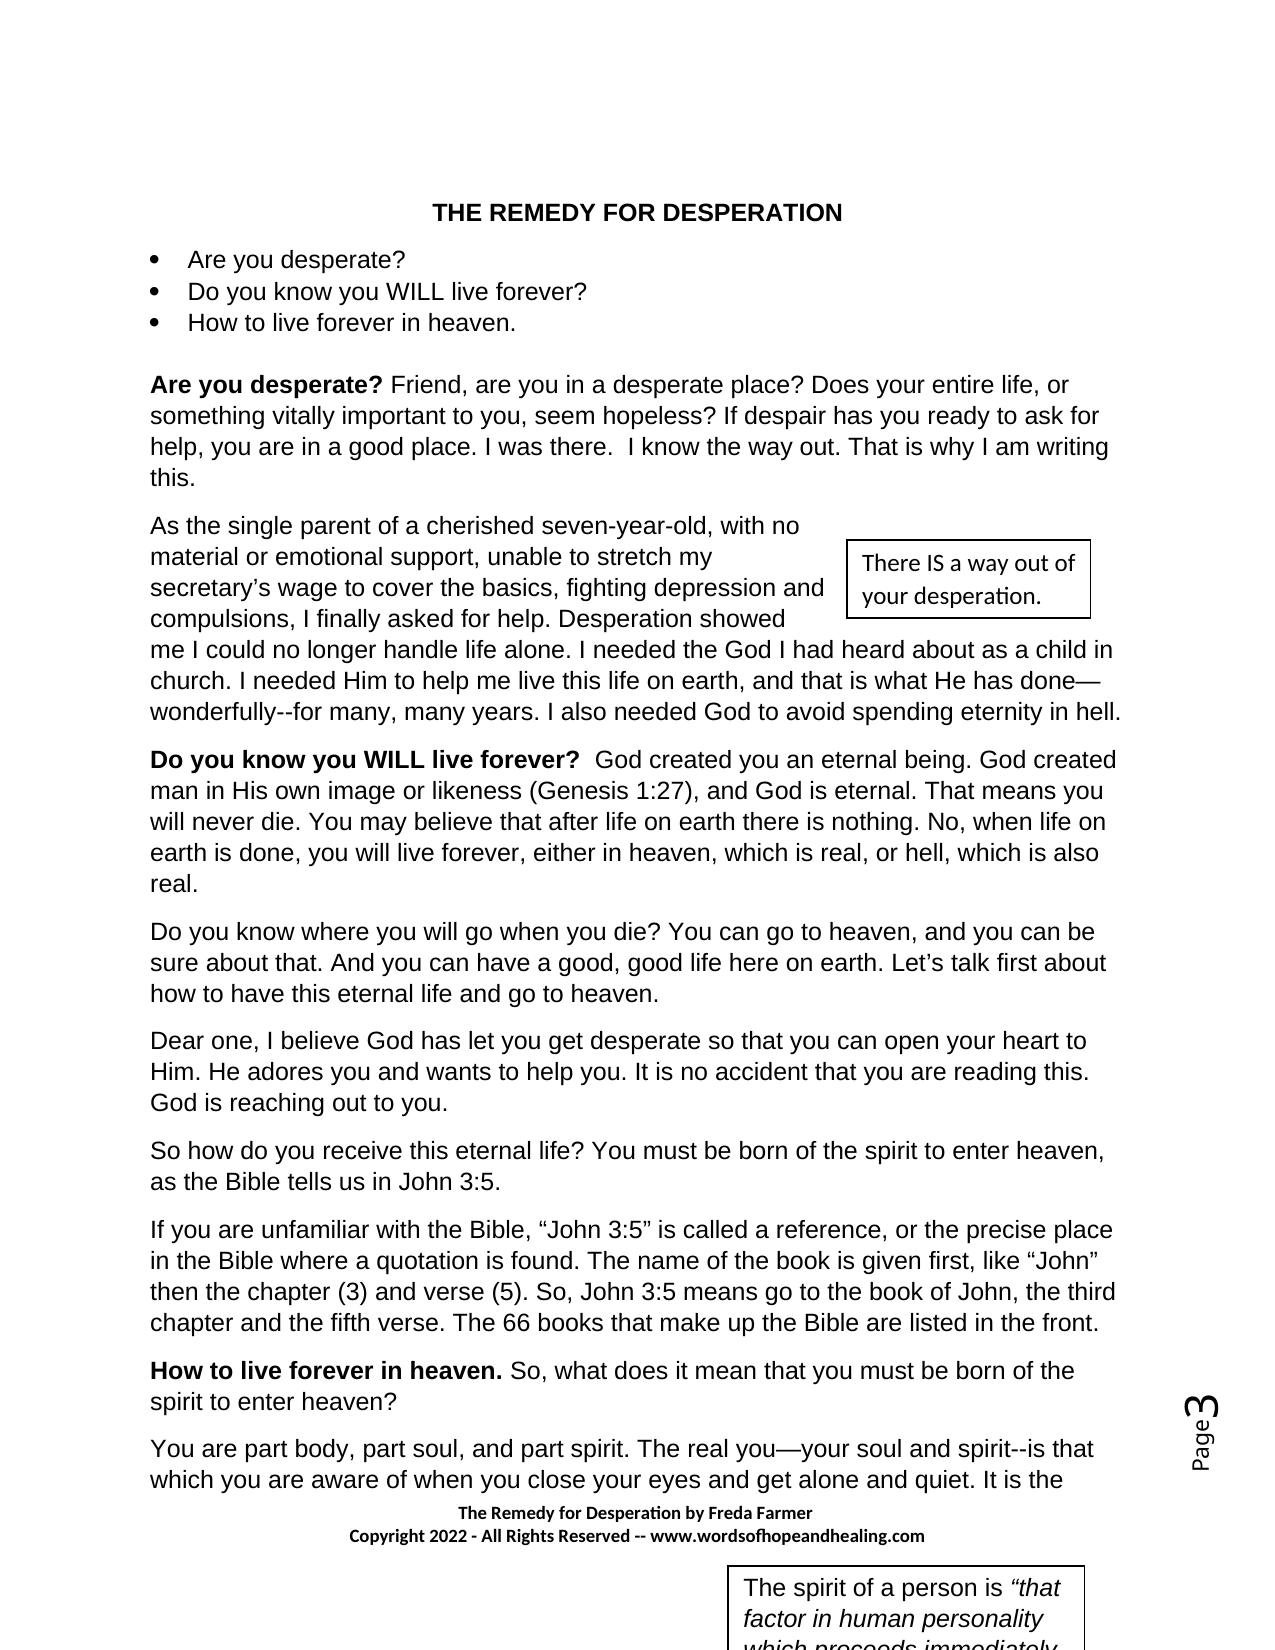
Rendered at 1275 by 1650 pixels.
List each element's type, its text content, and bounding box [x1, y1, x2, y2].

text Do you know you WILL live forever? God created you an eternal being. God created man in His own image or likeness (Genesis 1:27), and God is eternal. That means you will never die. You may believe that after life on earth there is nothing. No, when life on earth is done, you will live forever, either in heaven, which is real, or hell, which is also real. [150, 745, 1125, 898]
text Are you desperate? Friend, are you in a desperate place? Does your entire life, or something vitally important to you, seem hopeless? If despair has you ready to ask for help, you are in a good place. I was there. I know the way out. That is why I am writing this. [150, 370, 1125, 492]
text Do you know where you will go when you die? You can go to heaven, and you can be sure about that. And you can have a good, good life here on earth. Let’s talk first about how to have this eternal life and go to heaven. [150, 917, 1125, 1007]
list How to live forever in heaven. [150, 308, 1125, 337]
text As the single parent of a cherished seven-year-old, with no material or emotional support, unable to stretch my secretary’s wage to cover the basics, fighting depression and compulsions, I finally asked for help. Desperation showed me I could no longer handle life alone. I needed the God I had heard about as a child in church. I needed Him to help me live this life on earth, and that is what He has done—wonderfully--for many, many years. I also needed God to avoid spending eternity in hell. [150, 511, 1125, 726]
text If you are unfamiliar with the Bible, “John 3:5” is called a reference, or the precise place in the Bible where a quotation is found. The name of the book is given first, like “John” then the chapter (3) and verse (5). So, John 3:5 means go to the book of John, the third chapter and the fifth verse. The 66 books that make up the Bible are listed in the front. [150, 1215, 1125, 1337]
text So how do you receive this eternal life? You must be born of the spirit to enter heaven, as the Bible tells us in John 3:5. [150, 1136, 1125, 1196]
text How to live forever in heaven. So, what does it mean that you must be born of the spirit to enter heaven? [150, 1356, 1125, 1416]
list Are you desperate? [150, 245, 1125, 274]
list Do you know you WILL live forever? [150, 277, 1125, 305]
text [150, 1434, 1125, 1494]
text THE REMEDY FOR DESPERATION [150, 198, 1125, 226]
text Dear one, I believe God has let you get desperate so that you can open your heart to Him. He adores you and wants to help you. It is no accident that you are reading this. God is reaching out to you. [150, 1026, 1125, 1117]
